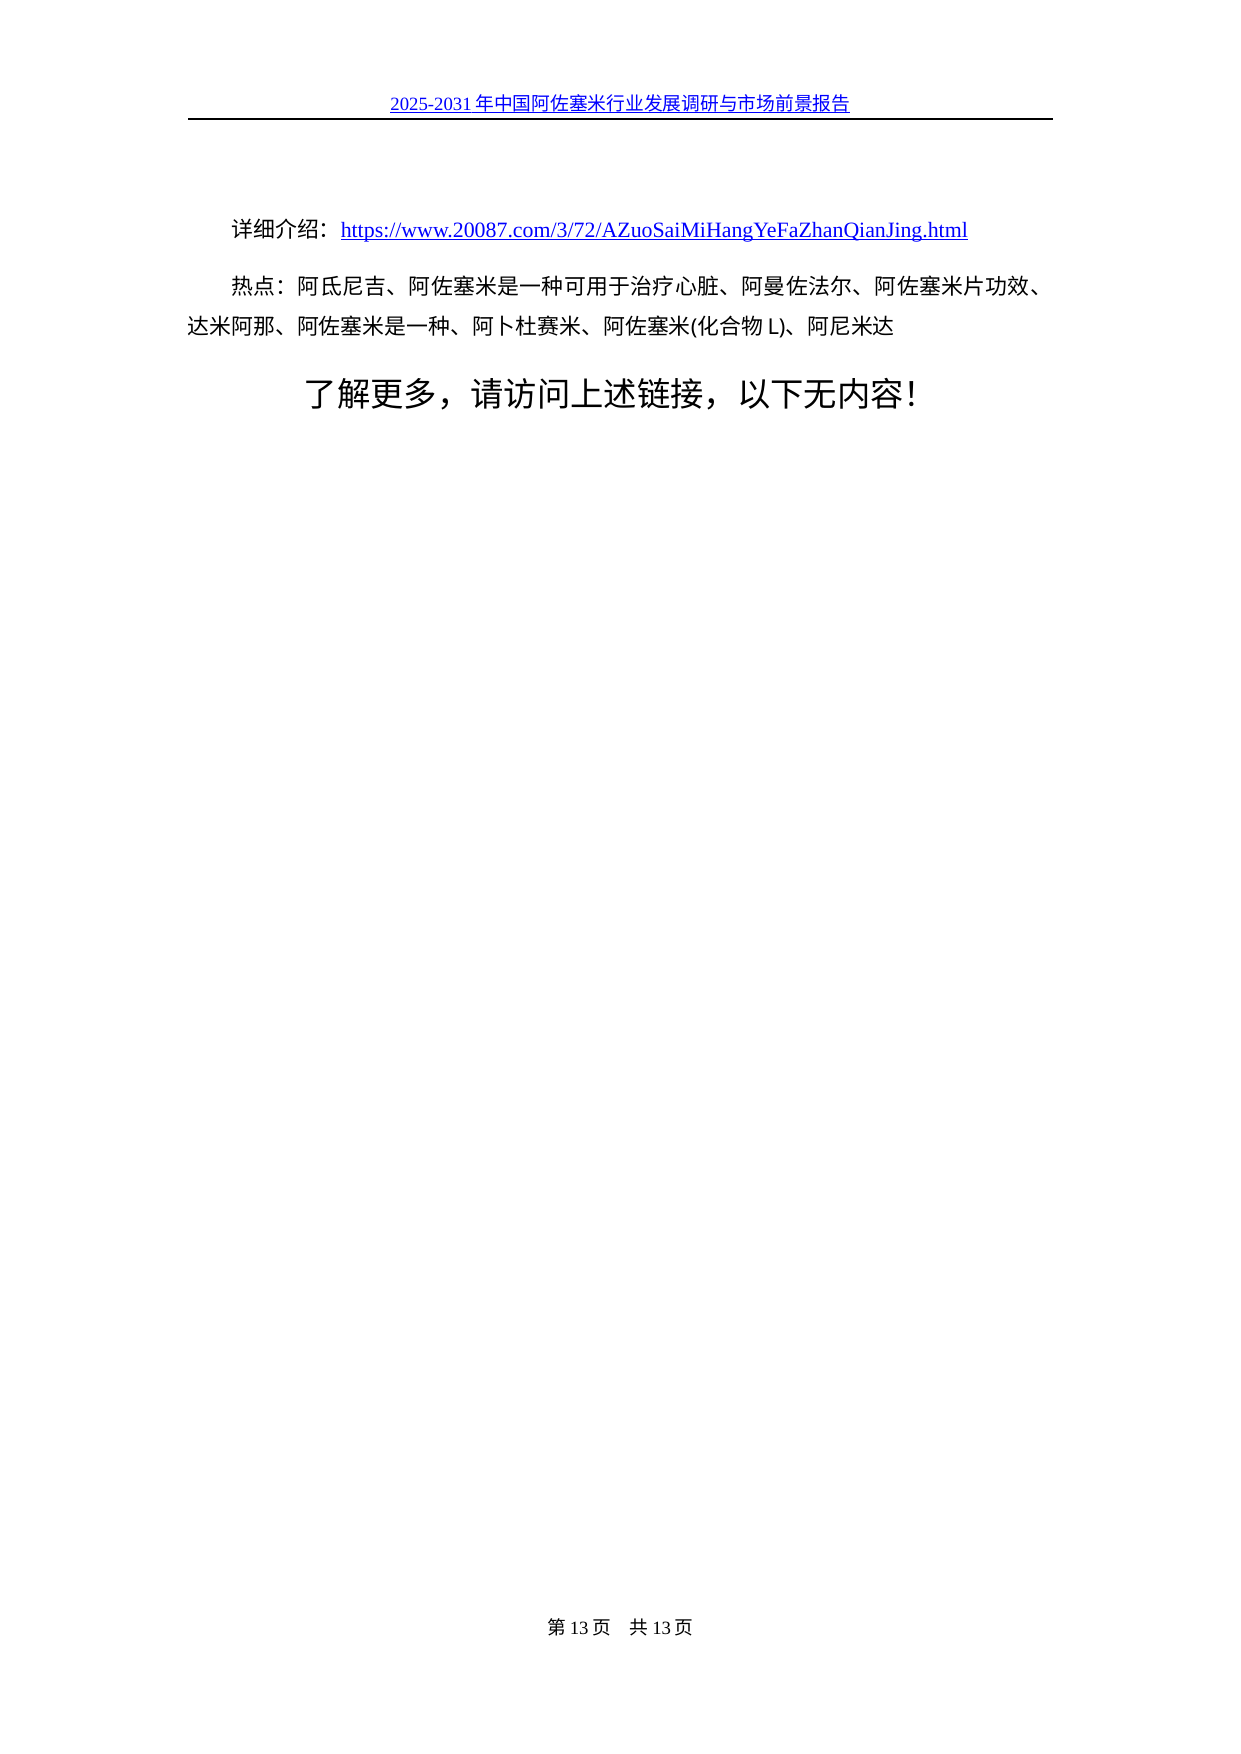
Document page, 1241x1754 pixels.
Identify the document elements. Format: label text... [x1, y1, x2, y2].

title 了解更多，请访问上述链接，以下无内容！ [187, 359, 1053, 424]
text 详细介绍：https://www.20087.com/3/72/AZuoSaiMiHangYeFaZhanQianJing.html [187, 212, 1053, 244]
text 热点：阿氐尼吉、阿佐塞米是一种可用于治疗心脏、阿曼佐法尔、阿佐塞米片功效、达米阿那、阿佐塞米是一种、阿卜杜赛米、阿佐塞米(化合物L)、阿尼米达 [187, 268, 1053, 341]
